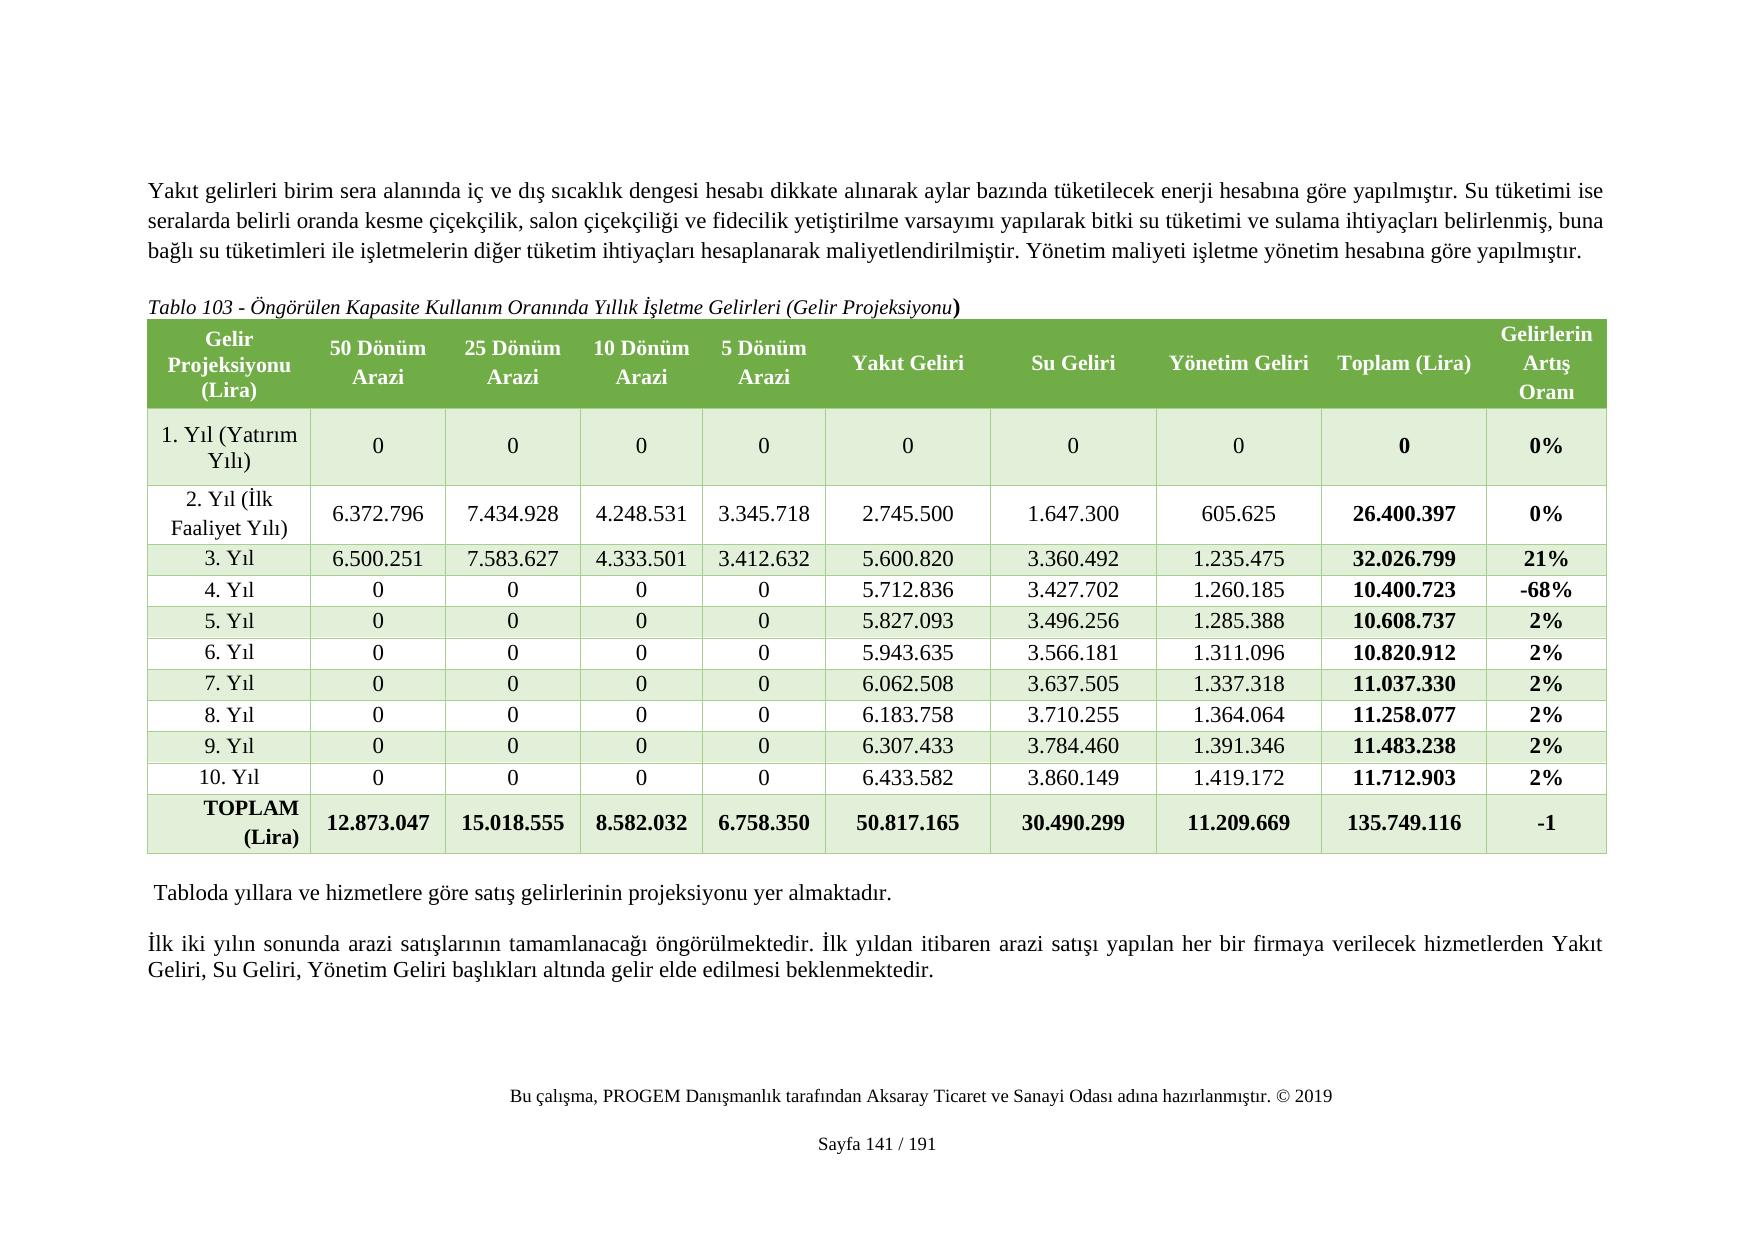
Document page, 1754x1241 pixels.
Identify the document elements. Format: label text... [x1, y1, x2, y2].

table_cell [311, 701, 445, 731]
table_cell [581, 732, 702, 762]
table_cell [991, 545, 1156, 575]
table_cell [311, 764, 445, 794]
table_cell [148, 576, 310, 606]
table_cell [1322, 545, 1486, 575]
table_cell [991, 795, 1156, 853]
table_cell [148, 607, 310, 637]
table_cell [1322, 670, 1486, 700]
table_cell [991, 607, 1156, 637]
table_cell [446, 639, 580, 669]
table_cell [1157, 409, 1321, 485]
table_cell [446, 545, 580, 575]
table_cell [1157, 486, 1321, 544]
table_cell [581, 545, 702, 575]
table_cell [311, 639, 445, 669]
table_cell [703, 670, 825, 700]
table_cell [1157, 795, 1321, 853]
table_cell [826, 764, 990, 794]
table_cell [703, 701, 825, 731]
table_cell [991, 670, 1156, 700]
text Tabloda yıllara ve hizmetlere göre satış gelirlerinin projeksiyonu yer almaktadır. [148, 879, 1606, 905]
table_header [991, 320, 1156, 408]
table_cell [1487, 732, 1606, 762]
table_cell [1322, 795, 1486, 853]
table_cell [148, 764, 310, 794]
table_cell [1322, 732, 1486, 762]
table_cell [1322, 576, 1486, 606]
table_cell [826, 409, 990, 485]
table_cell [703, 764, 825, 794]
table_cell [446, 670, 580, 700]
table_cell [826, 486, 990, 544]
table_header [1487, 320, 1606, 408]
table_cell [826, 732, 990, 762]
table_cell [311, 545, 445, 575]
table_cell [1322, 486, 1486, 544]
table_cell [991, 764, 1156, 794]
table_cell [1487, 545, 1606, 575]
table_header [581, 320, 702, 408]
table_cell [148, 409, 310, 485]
text İlk iki yılın sonunda arazi satışlarının tamamlanacağı öngörülmektedir. İlk yıldan itibaren arazi satışı yapılan her bir firmaya verilecek hizmetlerden Yakıt Geliri, Su Geliri, Yönetim Geliri başlıkları altında gelir elde edilmesi beklenmektedir. [148, 930, 1606, 983]
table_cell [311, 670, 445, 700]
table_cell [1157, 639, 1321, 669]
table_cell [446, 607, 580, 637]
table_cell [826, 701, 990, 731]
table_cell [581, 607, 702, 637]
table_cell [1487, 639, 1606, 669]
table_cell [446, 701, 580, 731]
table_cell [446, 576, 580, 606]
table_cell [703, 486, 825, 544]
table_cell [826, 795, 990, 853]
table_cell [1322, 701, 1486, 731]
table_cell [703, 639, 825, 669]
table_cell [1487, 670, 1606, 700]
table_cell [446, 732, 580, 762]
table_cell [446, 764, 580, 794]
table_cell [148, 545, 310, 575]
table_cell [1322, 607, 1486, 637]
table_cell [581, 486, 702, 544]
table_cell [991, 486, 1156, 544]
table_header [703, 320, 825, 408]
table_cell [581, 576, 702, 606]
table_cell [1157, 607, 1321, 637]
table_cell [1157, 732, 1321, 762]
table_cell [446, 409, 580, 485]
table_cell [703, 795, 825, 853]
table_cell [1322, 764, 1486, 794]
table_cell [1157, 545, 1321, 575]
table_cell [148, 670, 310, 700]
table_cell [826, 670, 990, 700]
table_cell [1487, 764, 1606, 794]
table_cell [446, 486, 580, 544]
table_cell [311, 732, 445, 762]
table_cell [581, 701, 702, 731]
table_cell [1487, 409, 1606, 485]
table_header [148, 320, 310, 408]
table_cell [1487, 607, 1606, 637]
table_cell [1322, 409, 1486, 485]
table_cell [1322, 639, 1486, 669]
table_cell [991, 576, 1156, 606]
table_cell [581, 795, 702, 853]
text Tablo 103 - Öngörülen Kapasite Kullanım Oranında Yıllık İşletme Gelirleri (Gelir Projeksiyonu) [148, 293, 1606, 319]
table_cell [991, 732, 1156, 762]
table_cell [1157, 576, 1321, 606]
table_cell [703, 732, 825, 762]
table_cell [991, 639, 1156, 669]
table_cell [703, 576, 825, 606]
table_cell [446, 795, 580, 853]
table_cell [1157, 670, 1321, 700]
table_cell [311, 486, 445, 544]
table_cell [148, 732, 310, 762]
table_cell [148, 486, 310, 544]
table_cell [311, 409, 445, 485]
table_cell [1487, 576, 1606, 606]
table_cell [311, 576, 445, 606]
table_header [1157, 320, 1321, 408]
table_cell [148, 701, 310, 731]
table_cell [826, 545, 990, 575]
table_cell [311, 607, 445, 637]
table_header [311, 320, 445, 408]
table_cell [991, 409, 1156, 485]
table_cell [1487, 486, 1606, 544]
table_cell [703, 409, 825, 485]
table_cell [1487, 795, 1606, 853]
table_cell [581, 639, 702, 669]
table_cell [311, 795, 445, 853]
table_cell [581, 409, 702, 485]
text Yakıt gelirleri birim sera alanında iç ve dış sıcaklık dengesi hesabı dikkate alınarak aylar bazında tüketilecek enerji hesabına göre yapılmıştır. Su tüketimi ise seralarda belirli oranda kesme çiçekçilik, salon çiçekçiliği ve fidecilik yetiştirilme varsayımı yapılarak bitki su tüketimi ve sulama ihtiyaçları belirlenmiş, buna bağlı su tüketimleri ile işletmelerin diğer tüketim ihtiyaçları hesaplanarak maliyetlendirilmiştir. Yönetim maliyeti işletme yönetim hesabına göre yapılmıştır. [148, 177, 1606, 264]
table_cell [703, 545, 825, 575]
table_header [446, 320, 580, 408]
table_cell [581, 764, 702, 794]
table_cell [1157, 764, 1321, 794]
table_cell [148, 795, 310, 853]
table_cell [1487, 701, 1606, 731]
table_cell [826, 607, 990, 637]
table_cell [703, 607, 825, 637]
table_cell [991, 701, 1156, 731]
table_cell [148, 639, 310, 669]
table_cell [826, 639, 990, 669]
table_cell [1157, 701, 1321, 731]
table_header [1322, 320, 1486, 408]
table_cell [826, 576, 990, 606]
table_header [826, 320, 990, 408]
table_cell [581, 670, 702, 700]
